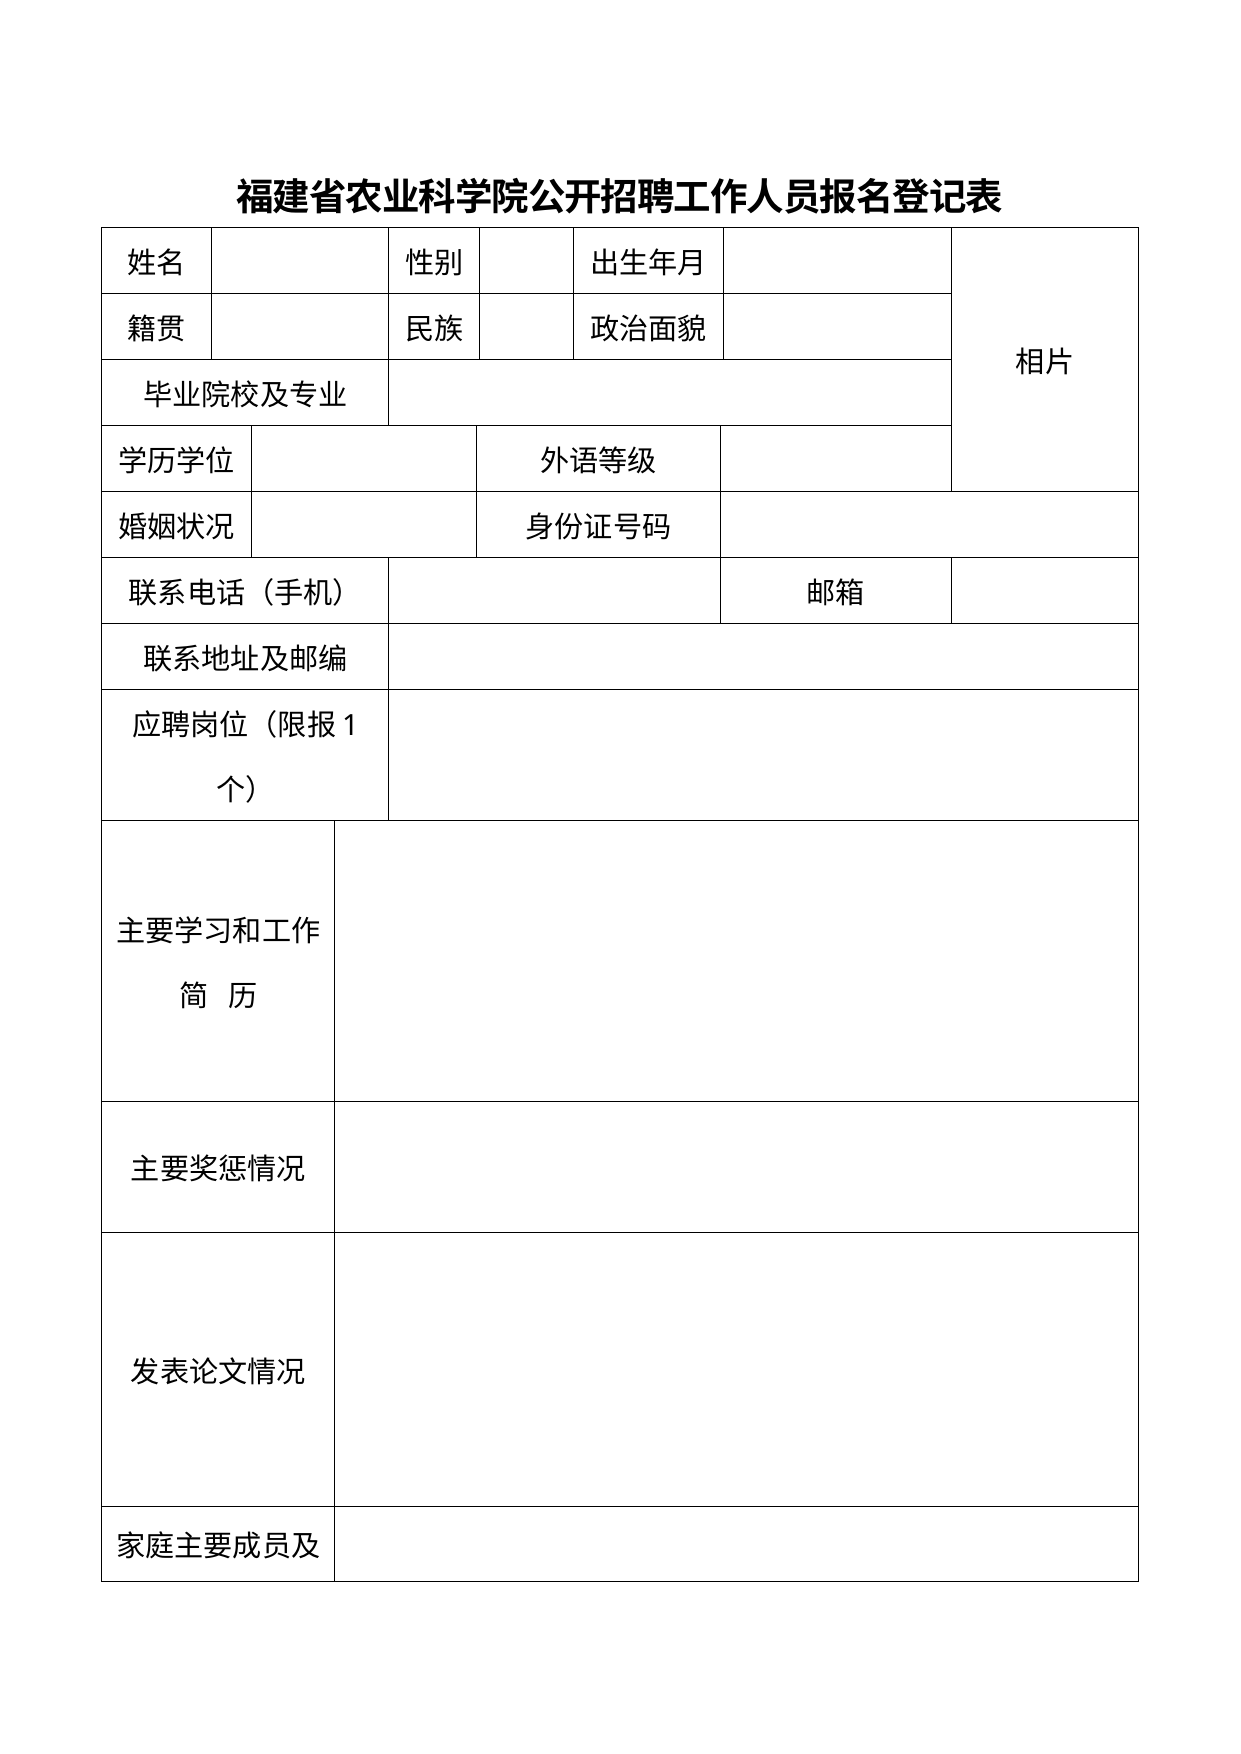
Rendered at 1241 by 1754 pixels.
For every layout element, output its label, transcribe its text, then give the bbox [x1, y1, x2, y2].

table_header 性别 [389, 228, 479, 293]
table_cell [389, 360, 951, 425]
table_cell [721, 426, 951, 491]
table_cell 邮箱 [721, 558, 951, 623]
table_cell [724, 294, 951, 359]
table_cell 联系地址及邮编 [102, 624, 388, 689]
table_cell 民族 [389, 294, 479, 359]
table_cell [252, 426, 476, 491]
table_cell [335, 821, 1138, 1101]
table_header 出生年月 [574, 228, 723, 293]
table_cell [335, 1233, 1138, 1506]
table_cell 政治面貌 [574, 294, 723, 359]
table_cell 应聘岗位（限报1个） [102, 690, 388, 820]
table_header [724, 228, 951, 293]
table_cell 毕业院校及专业 [102, 360, 388, 425]
table_header [212, 228, 388, 293]
table_header [480, 228, 573, 293]
table_cell [335, 1102, 1138, 1232]
table_cell [212, 294, 388, 359]
table_cell [389, 558, 720, 623]
table_cell 发表论文情况 [102, 1233, 334, 1506]
table_cell 学历学位 [102, 426, 251, 491]
table_cell [389, 690, 1138, 820]
table_cell [252, 492, 476, 557]
table_cell [952, 558, 1138, 623]
table_cell 婚姻状况 [102, 492, 251, 557]
table_cell 外语等级 [477, 426, 720, 491]
table_header 相片 [952, 228, 1138, 491]
table_cell 籍贯 [102, 294, 211, 359]
table_cell 家庭主要成员及重要社会关系 [102, 1507, 334, 1581]
table_cell [389, 624, 1138, 689]
table_cell 身份证号码 [477, 492, 720, 557]
table_cell [480, 294, 573, 359]
table_cell 联系电话（手机） [102, 558, 388, 623]
text 福建省农业科学院公开招聘工作人员报名登记表 [187, 162, 1053, 227]
table_cell 主要学习和工作 简 历 [102, 821, 334, 1101]
table_header 姓名 [102, 228, 211, 293]
table_cell 主要奖惩情况 [102, 1102, 334, 1232]
table_cell [721, 492, 1138, 557]
table_cell [335, 1507, 1138, 1581]
